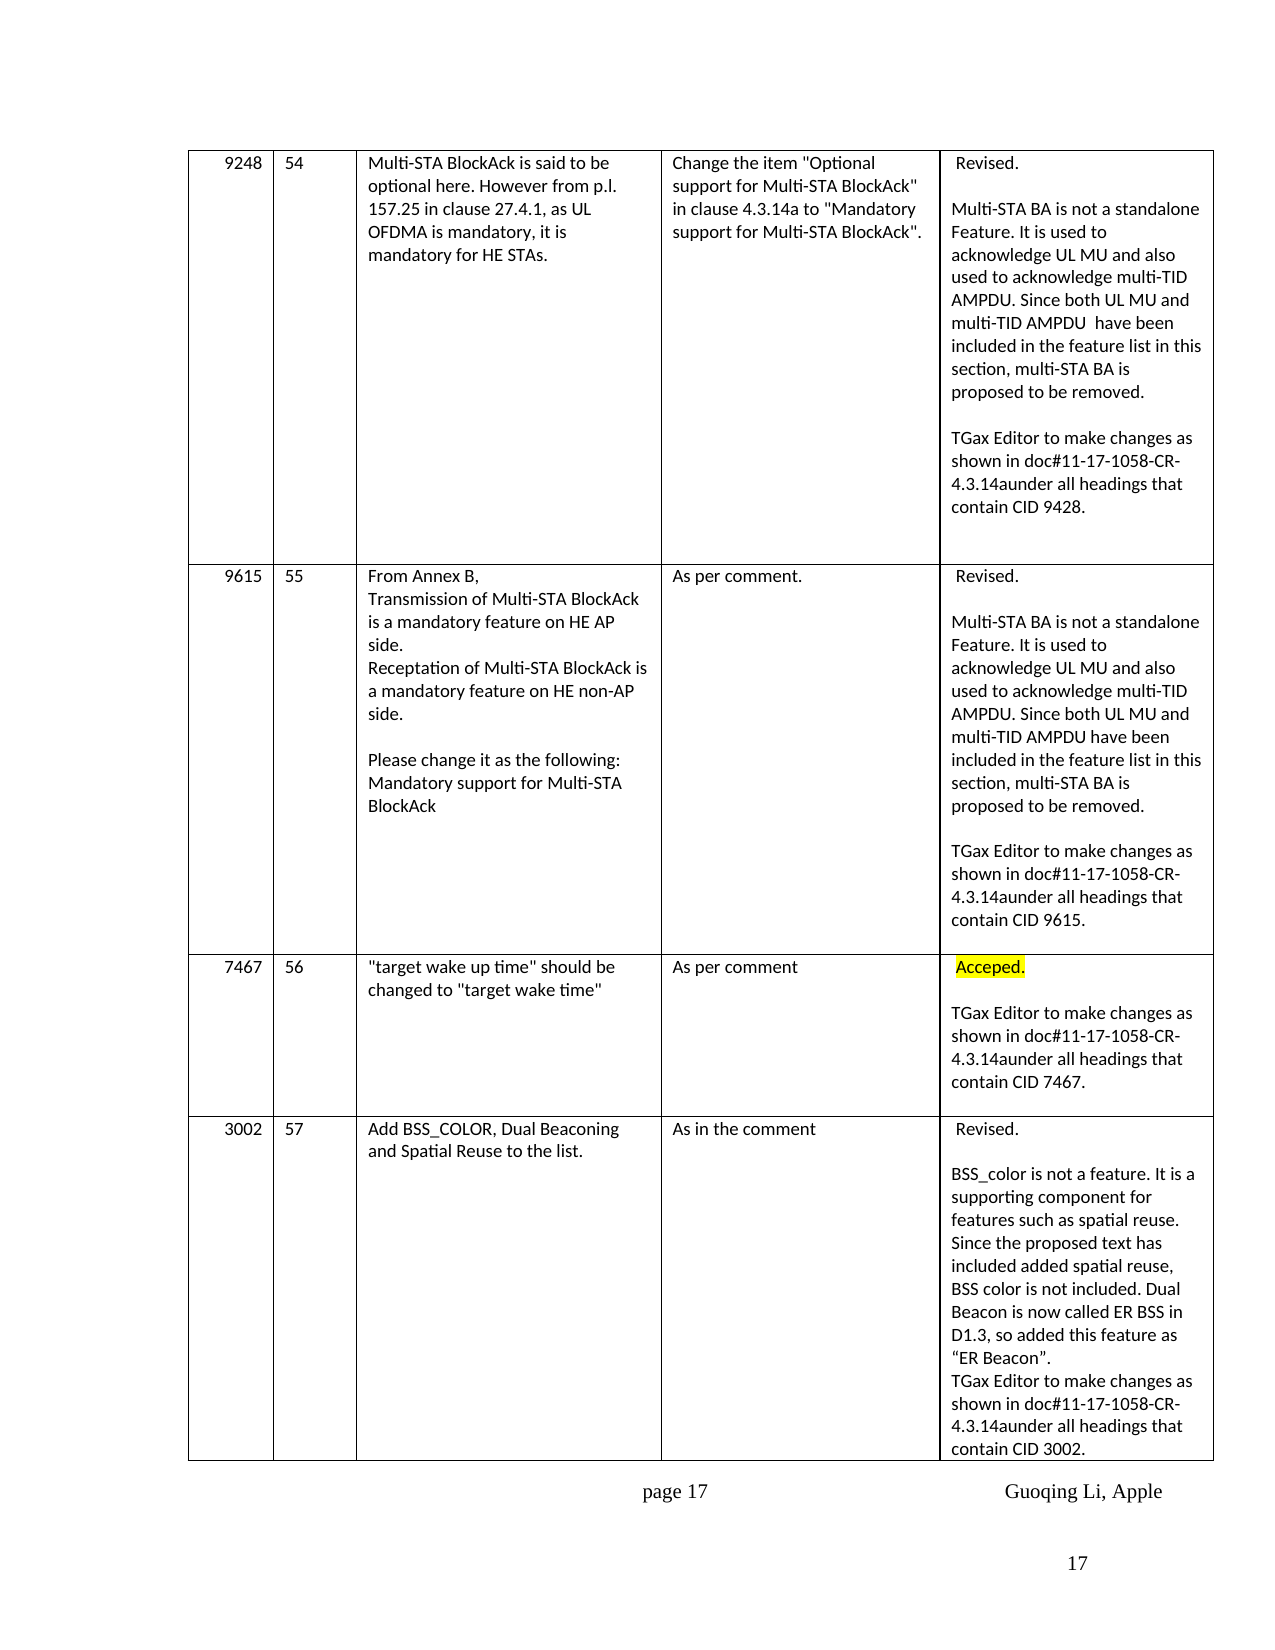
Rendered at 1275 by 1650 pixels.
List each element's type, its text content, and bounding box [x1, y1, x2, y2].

table_cell Revised. Multi-STA BA is not a standalone Feature. It is used to acknowledge UL MU and also used to acknowledge multi-TID AMPDU. Since both UL MU and multi-TID AMPDU have been included in the feature list in this section, multi-STA BA is proposed to be removed. TGax Editor to make changes as shown in doc#11-17-1058-CR-4.3.14aunder all headings that contain CID 9615. [941, 565, 1213, 954]
table_cell As in the comment [662, 1117, 939, 1460]
table_cell "target wake up time" should be changed to "target wake time" [357, 955, 661, 1116]
table_cell 9248 [189, 151, 273, 563]
table_cell 7467 [189, 955, 273, 1116]
table_cell 54 [274, 151, 356, 563]
table_cell Multi-STA BlockAck is said to be optional here. However from p.l. 157.25 in clause 27.4.1, as UL OFDMA is mandatory, it is mandatory for HE STAs. [357, 151, 661, 563]
table_cell 9615 [189, 565, 273, 954]
table_cell From Annex B, Transmission of Multi-STA BlockAck is a mandatory feature on HE AP side. Receptation of Multi-STA BlockAck is a mandatory feature on HE non-AP side. Please change it as the following: Mandatory support for Multi-STA BlockAck [357, 565, 661, 954]
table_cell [941, 1117, 1213, 1460]
table_cell 57 [274, 1117, 356, 1460]
table_cell As per comment [662, 955, 939, 1116]
table_cell 56 [274, 955, 356, 1116]
table_cell 55 [274, 565, 356, 954]
table_cell Acceped. TGax Editor to make changes as shown in doc#11-17-1058-CR-4.3.14aunder all headings that contain CID 7467. [941, 955, 1213, 1116]
table_cell Revised. Multi-STA BA is not a standalone Feature. It is used to acknowledge UL MU and also used to acknowledge multi-TID AMPDU. Since both UL MU and multi-TID AMPDU have been included in the feature list in this section, multi-STA BA is proposed to be removed. TGax Editor to make changes as shown in doc#11-17-1058-CR-4.3.14aunder all headings that contain CID 9428. [941, 151, 1213, 563]
table_cell 3002 [189, 1117, 273, 1460]
table_cell As per comment. [662, 565, 939, 954]
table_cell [357, 1117, 661, 1460]
table_cell Change the item "Optional support for Multi-STA BlockAck" in clause 4.3.14a to "Mandatory support for Multi-STA BlockAck". [662, 151, 939, 563]
